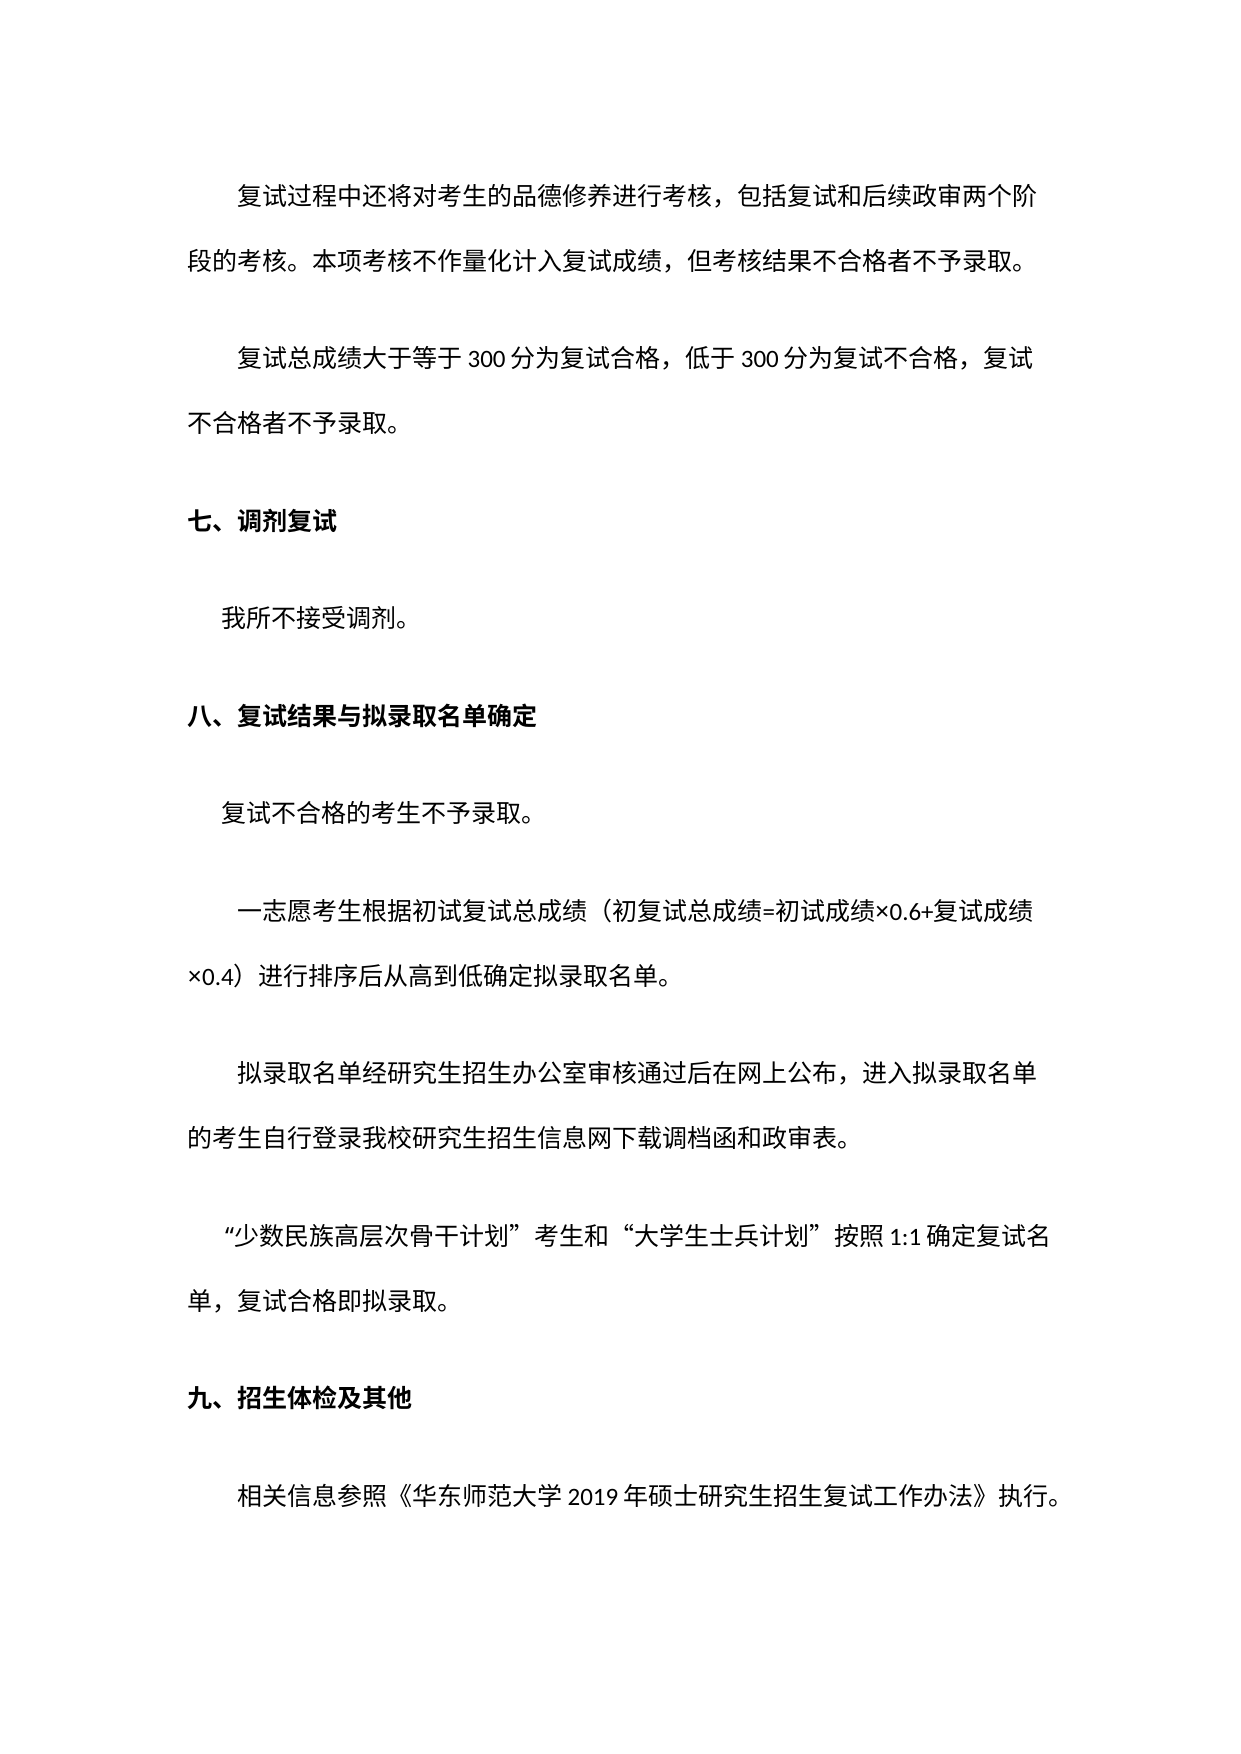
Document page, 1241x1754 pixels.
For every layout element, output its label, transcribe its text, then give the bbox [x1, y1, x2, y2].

text 我所不接受调剂。 [187, 584, 1053, 649]
text 相关信息参照《华东师范大学2019年硕士研究生招生复试工作办法》执行。 [187, 1462, 1053, 1527]
text 复试过程中还将对考生的品德修养进行考核，包括复试和后续政审两个阶段的考核。本项考核不作量化计入复试成绩，但考核结果不合格者不予录取。 [187, 162, 1053, 292]
text 复试总成绩大于等于300分为复试合格，低于300分为复试不合格，复试不合格者不予录取。 [187, 324, 1053, 454]
text 七、调剂复试 [187, 487, 1053, 552]
text 八、复试结果与拟录取名单确定 [187, 682, 1053, 747]
text 一志愿考生根据初试复试总成绩（初复试总成绩=初试成绩×0.6+复试成绩×0.4）进行排序后从高到低确定拟录取名单。 [187, 877, 1053, 1007]
text 复试不合格的考生不予录取。 [187, 779, 1053, 844]
text 九、招生体检及其他 [187, 1364, 1053, 1429]
text “少数民族高层次骨干计划”考生和“大学生士兵计划”按照1:1确定复试名单，复试合格即拟录取。 [187, 1202, 1053, 1332]
text 拟录取名单经研究生招生办公室审核通过后在网上公布，进入拟录取名单的考生自行登录我校研究生招生信息网下载调档函和政审表。 [187, 1039, 1053, 1169]
